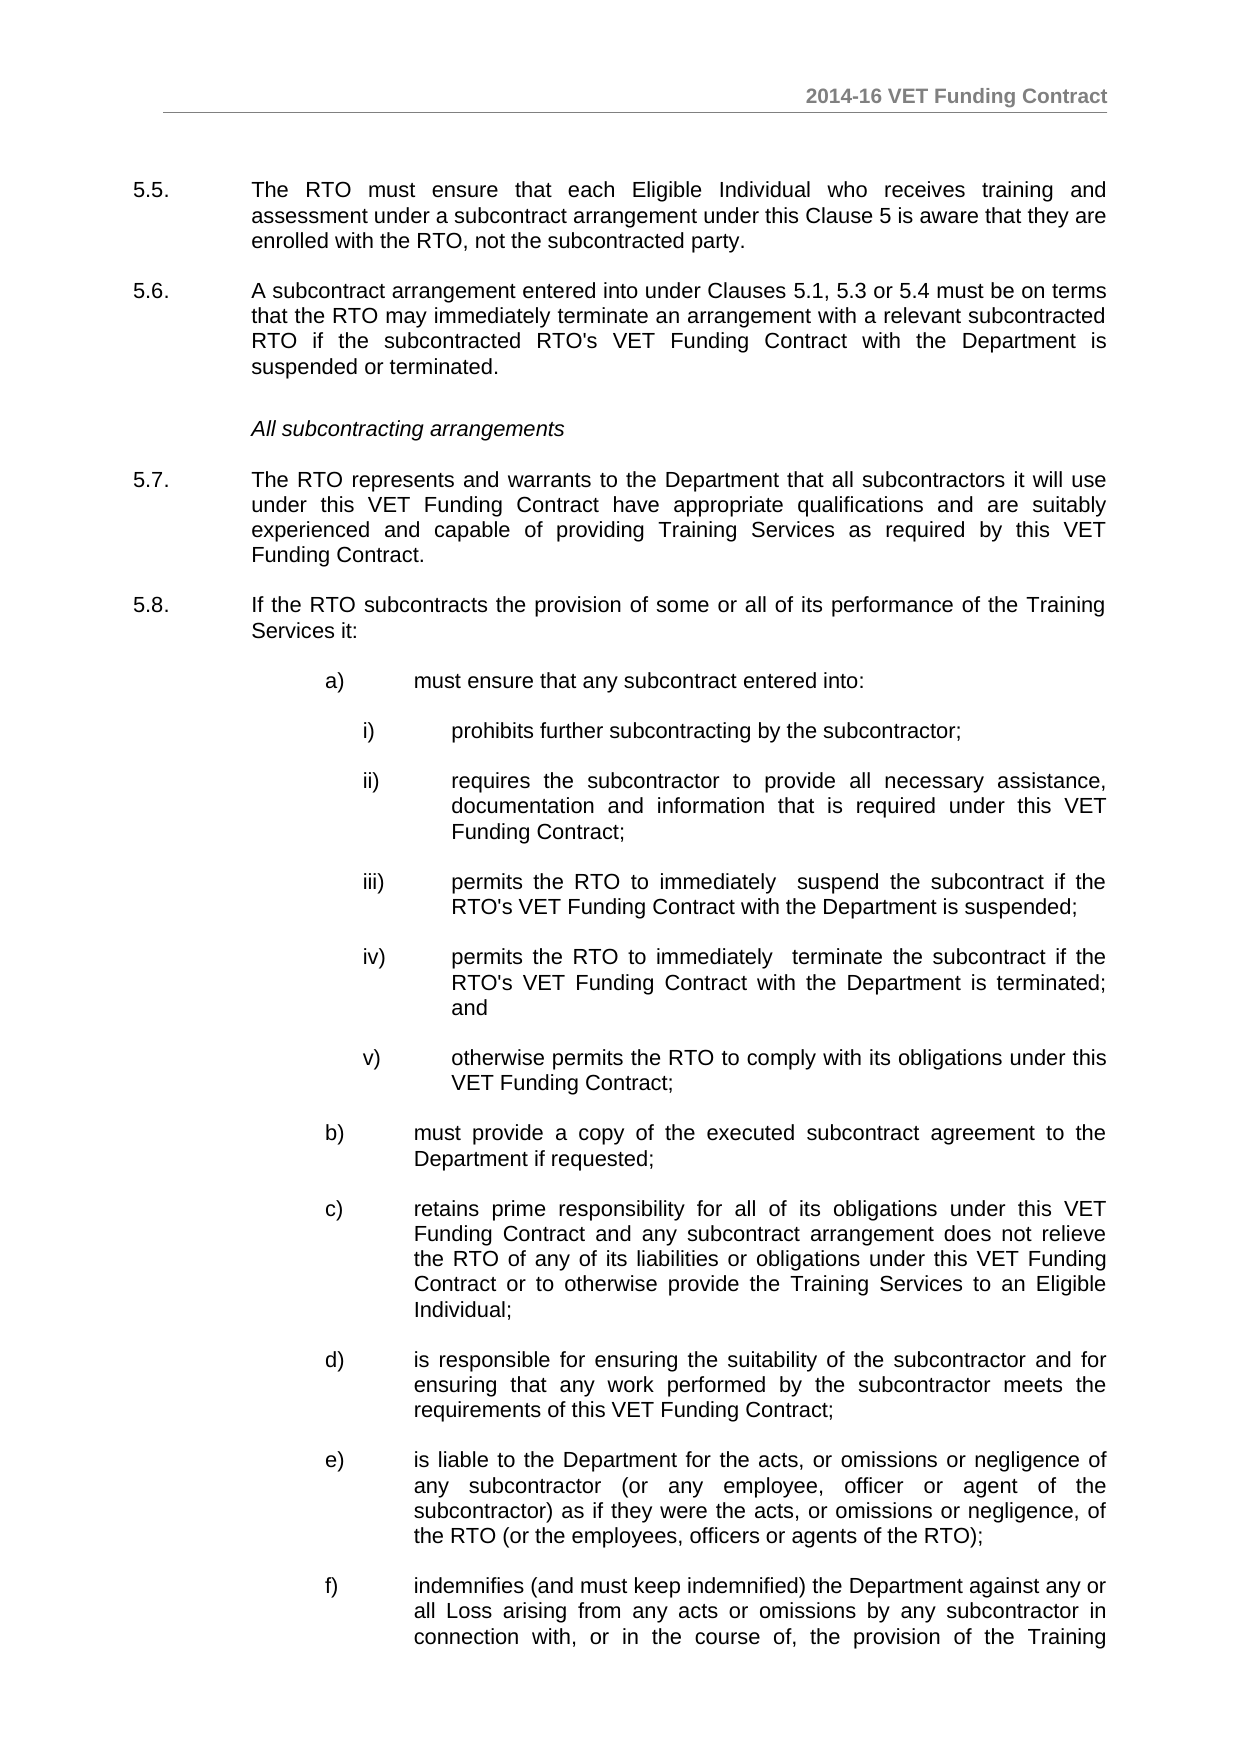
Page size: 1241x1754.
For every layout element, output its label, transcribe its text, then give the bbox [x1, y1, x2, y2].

subtitle retains prime responsibility for all of its obligations under this VET Funding Contract and any subcontract arrangement does not relieve the RTO of any of its liabilities or obligations under this VET Funding Contract or to otherwise provide the Training Services to an Eligible Individual; [325, 1196, 1107, 1322]
subtitle otherwise permits the RTO to comply with its obligations under this VET Funding Contract; [363, 1045, 1107, 1095]
subtitle The RTO must ensure that each Eligible Individual who receives training and assessment under a subcontract arrangement under this Clause 5 is aware that they are enrolled with the RTO, not the subcontracted party. [133, 177, 1107, 253]
subtitle prohibits further subcontracting by the subcontractor; [363, 718, 1107, 743]
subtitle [325, 1573, 1107, 1649]
subtitle requires the subcontractor to provide all necessary assistance, documentation and information that is required under this VET Funding Contract; [363, 768, 1107, 844]
subtitle All subcontracting arrangements [251, 416, 1107, 441]
subtitle A subcontract arrangement entered into under Clauses 5.1, 5.3 or 5.4 must be on terms that the RTO may immediately terminate an arrangement with a relevant subcontracted RTO if the subcontracted RTO's VET Funding Contract with the Department is suspended or terminated. [133, 278, 1107, 379]
subtitle The RTO represents and warrants to the Department that all subcontractors it will use under this VET Funding Contract have appropriate qualifications and are suitably experienced and capable of providing Training Services as required by this VET Funding Contract. [133, 466, 1107, 567]
subtitle is liable to the Department for the acts, or omissions or negligence of any subcontractor (or any employee, officer or agent of the subcontractor) as if they were the acts, or omissions or negligence, of the RTO (or the employees, officers or agents of the RTO); [325, 1447, 1107, 1548]
subtitle must provide a copy of the executed subcontract agreement to the Department if requested; [325, 1120, 1107, 1171]
subtitle is responsible for ensuring the suitability of the subcontractor and for ensuring that any work performed by the subcontractor meets the requirements of this VET Funding Contract; [325, 1347, 1107, 1422]
subtitle permits the RTO to immediately suspend the subcontract if the RTO's VET Funding Contract with the Department is suspended; [363, 869, 1107, 919]
subtitle If the RTO subcontracts the provision of some or all of its performance of the Training Services it: [133, 592, 1107, 643]
subtitle permits the RTO to immediately terminate the subcontract if the RTO's VET Funding Contract with the Department is terminated; and [363, 944, 1107, 1020]
subtitle must ensure that any subcontract entered into: [325, 668, 1107, 693]
